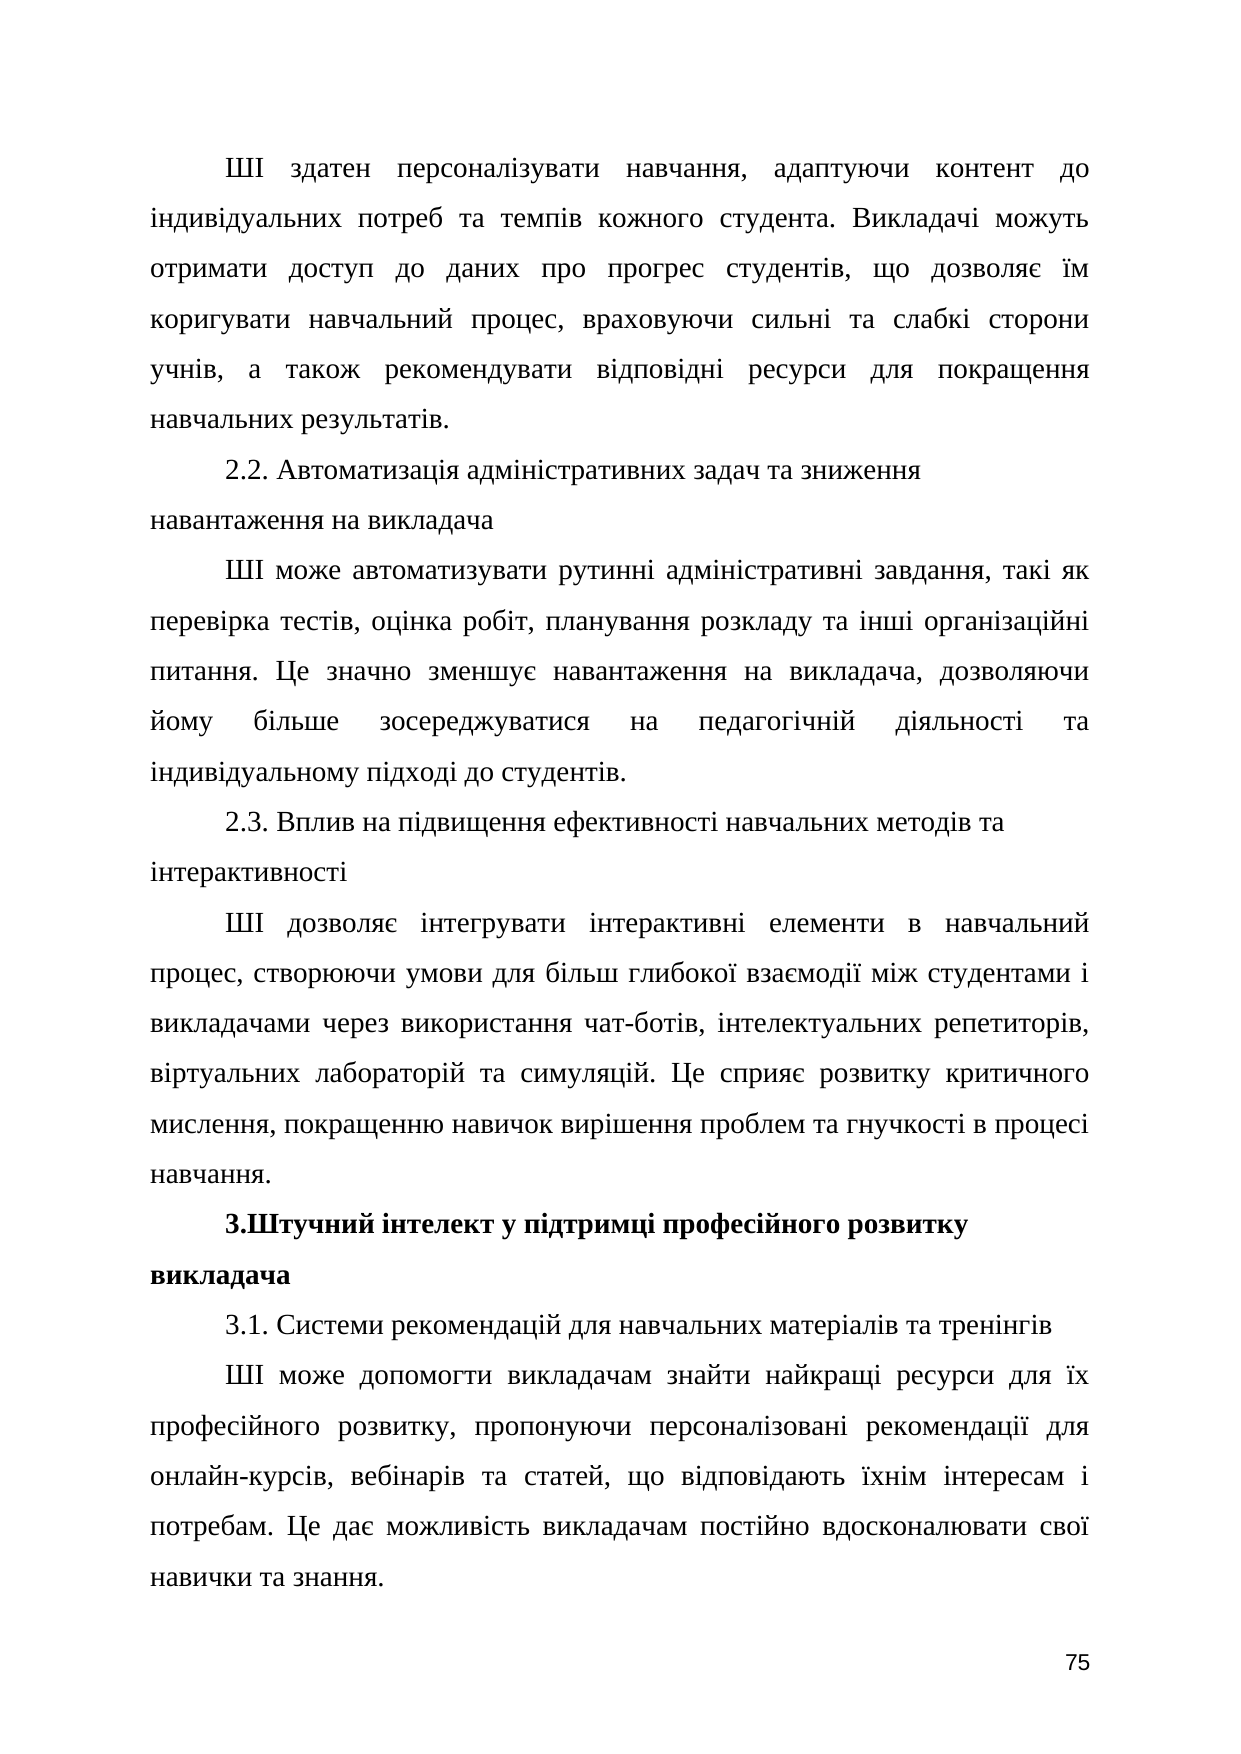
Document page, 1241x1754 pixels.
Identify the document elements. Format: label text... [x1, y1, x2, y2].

text 3.1. Системи рекомендацій для навчальних матеріалів та тренінгів [150, 1307, 1090, 1341]
text ШІ може автоматизувати рутинні адміністративні завдання, такі як перевірка тестів, оцінка робіт, планування розкладу та інші організаційні питання. Це значно зменшує навантаження на викладача, дозволяючи йому більше зосереджуватися на педагогічній діяльності та індивідуальному підході до студентів. [150, 552, 1090, 787]
text 3.Штучний інтелект у підтримці професійного розвитку викладача [150, 1207, 1090, 1290]
text 2.2. Автоматизація адміністративних задач та зниження навантаження на викладача [150, 452, 1090, 536]
text ШІ дозволяє інтегрувати інтерактивні елементи в навчальний процес, створюючи умови для більш глибокої взаємодії між студентами і викладачами через використання чат-ботів, інтелектуальних репетиторів, віртуальних лабораторій та симуляцій. Це сприяє розвитку критичного мислення, покращенню навичок вирішення проблем та гнучкості в процесі навчання. [150, 905, 1090, 1190]
text ШІ може допомогти викладачам знайти найкращі ресурси для їх професійного розвитку, пропонуючи персоналізовані рекомендації для онлайн-курсів, вебінарів та статей, що відповідають їхнім інтересам і потребам. Це дає можливість викладачам постійно вдосконалювати свої навички та знання. [150, 1357, 1090, 1592]
text 2.3. Вплив на підвищення ефективності навчальних методів та інтерактивності [150, 804, 1090, 888]
text ШІ здатен персоналізувати навчання, адаптуючи контент до індивідуальних потреб та темпів кожного студента. Викладачі можуть отримати доступ до даних про прогрес студентів, що дозволяє їм коригувати навчальний процес, враховуючи сильні та слабкі сторони учнів, а також рекомендувати відповідні ресурси для покращення навчальних результатів. [150, 150, 1090, 435]
